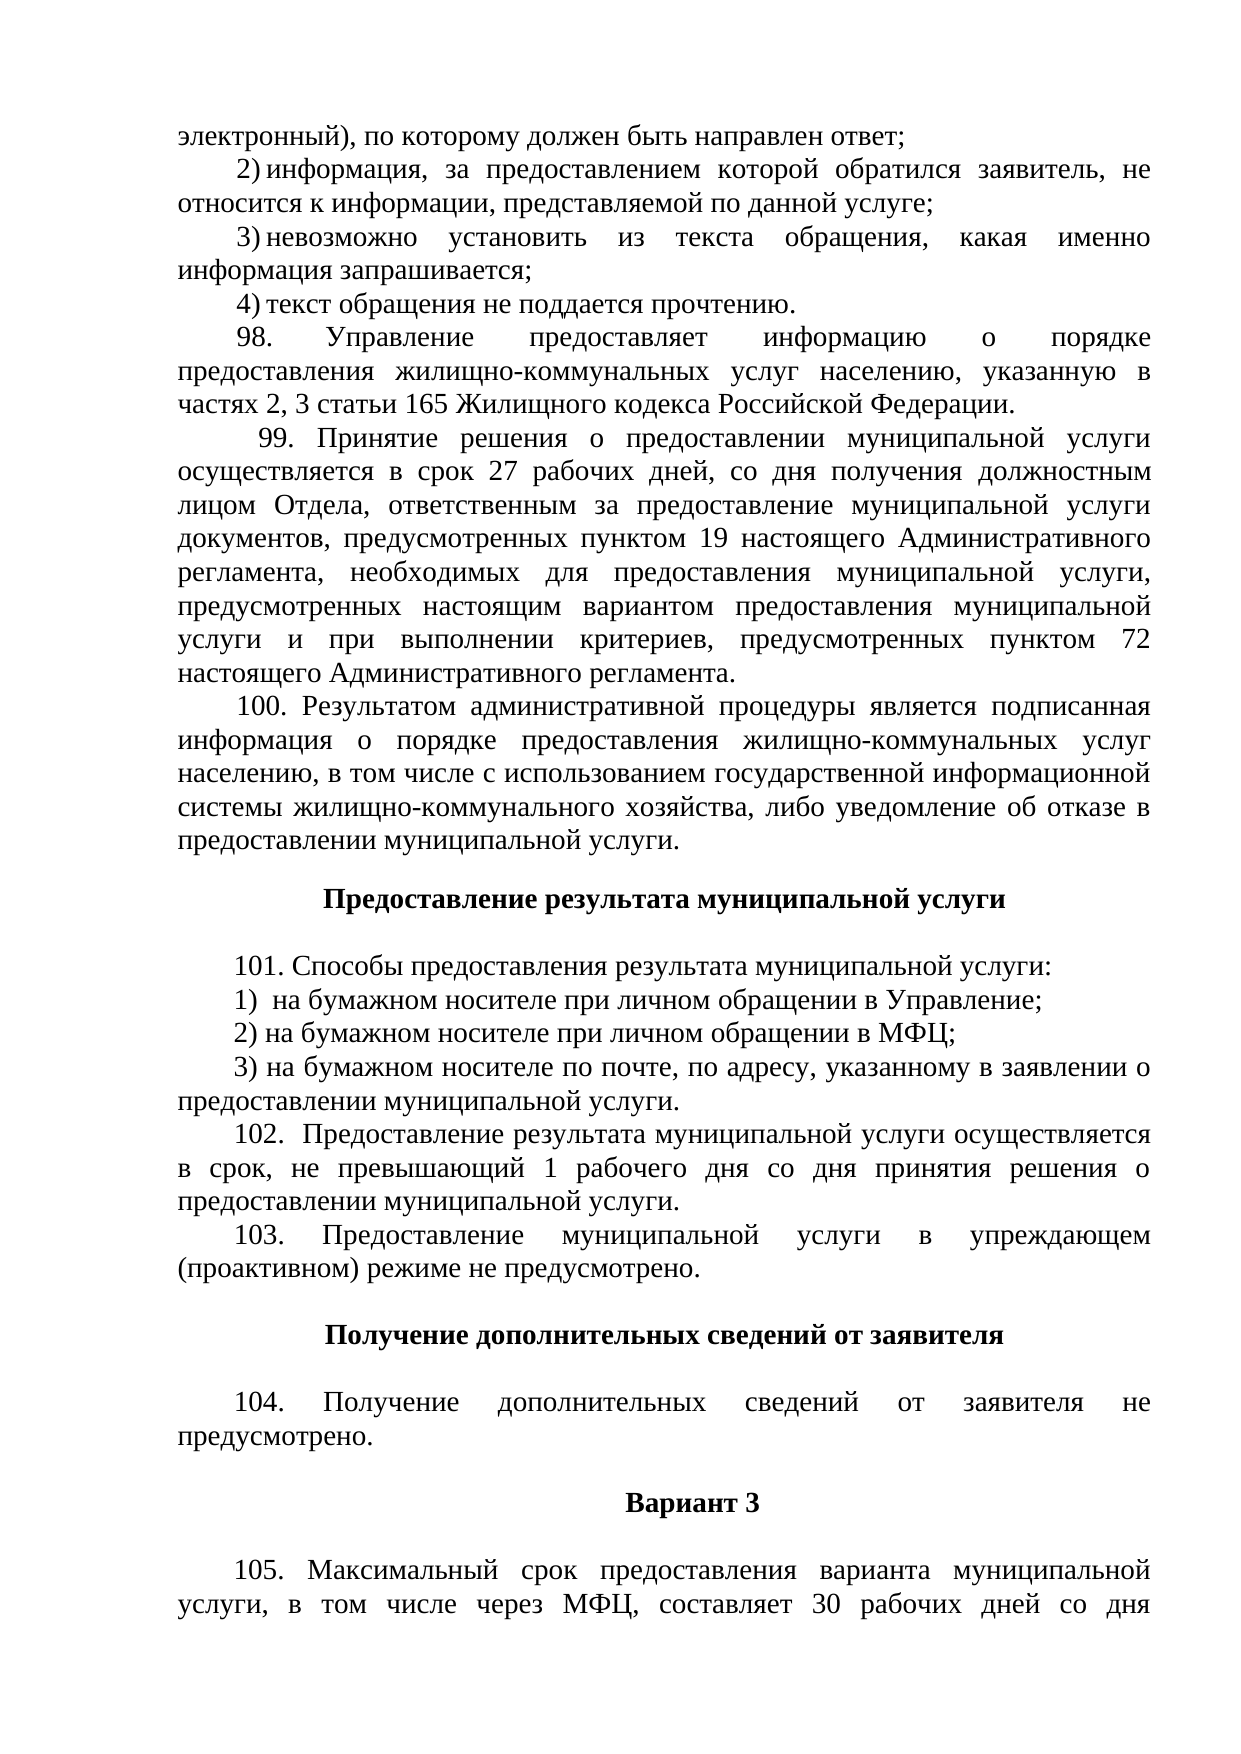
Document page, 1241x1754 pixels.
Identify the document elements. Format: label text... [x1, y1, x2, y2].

text 3) на бумажном носителе по почте, по адресу, указанному в заявлении о предоставлении муниципальной услуги. [177, 1049, 1152, 1116]
text 102. Предоставление результата муниципальной услуги осуществляется в срок, не превышающий 1 рабочего дня со дня принятия решения о предоставлении муниципальной услуги. [177, 1116, 1152, 1217]
text Получение дополнительных сведений от заявителя [177, 1317, 1152, 1351]
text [177, 1552, 1152, 1619]
text Вариант 3 [177, 1485, 1152, 1519]
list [177, 118, 1152, 152]
list информация, за предоставлением которой обратился заявитель, не относится к информации, представляемой по данной услуге; [177, 152, 1152, 219]
text 99. Принятие решения о предоставлении муниципальной услуги осуществляется в срок 27 рабочих дней, со дня получения должностным лицом Отдела, ответственным за предоставление муниципальной услуги документов, предусмотренных пунктом 19 настоящего Административного регламента, необходимых для предоставления муниципальной услуги, предусмотренных настоящим вариантом предоставления муниципальной услуги и при выполнении критериев, предусмотренных пунктом 72 настоящего Административного регламента. [177, 420, 1152, 688]
text 2) на бумажном носителе при личном обращении в МФЦ; [177, 1016, 1152, 1049]
text 103. Предоставление муниципальной услуги в упреждающем (проактивном) режиме не предусмотрено. [177, 1217, 1152, 1284]
text 100. Результатом административной процедуры является подписанная информация о порядке предоставления жилищно-коммунальных услуг населению, в том числе с использованием государственной информационной системы жилищно-коммунального хозяйства, либо уведомление об отказе в предоставлении муниципальной услуги. [177, 688, 1152, 856]
text 104. Получение дополнительных сведений от заявителя не предусмотрено. [177, 1384, 1152, 1452]
text 101. Способы предоставления результата муниципальной услуги: [177, 948, 1152, 982]
list Управление предоставляет информацию о порядке предоставления жилищно-коммунальных услуг населению, указанную в частях 2, 3 статьи 165 Жилищного кодекса Российской Федерации. [177, 319, 1152, 420]
list текст обращения не поддается прочтению. [177, 286, 1152, 319]
title Предоставление результата муниципальной услуги [177, 881, 1152, 915]
text 1) на бумажном носителе при личном обращении в Управление; [177, 982, 1152, 1016]
list невозможно установить из текста обращения, какая именно информация запрашивается; [177, 219, 1152, 286]
